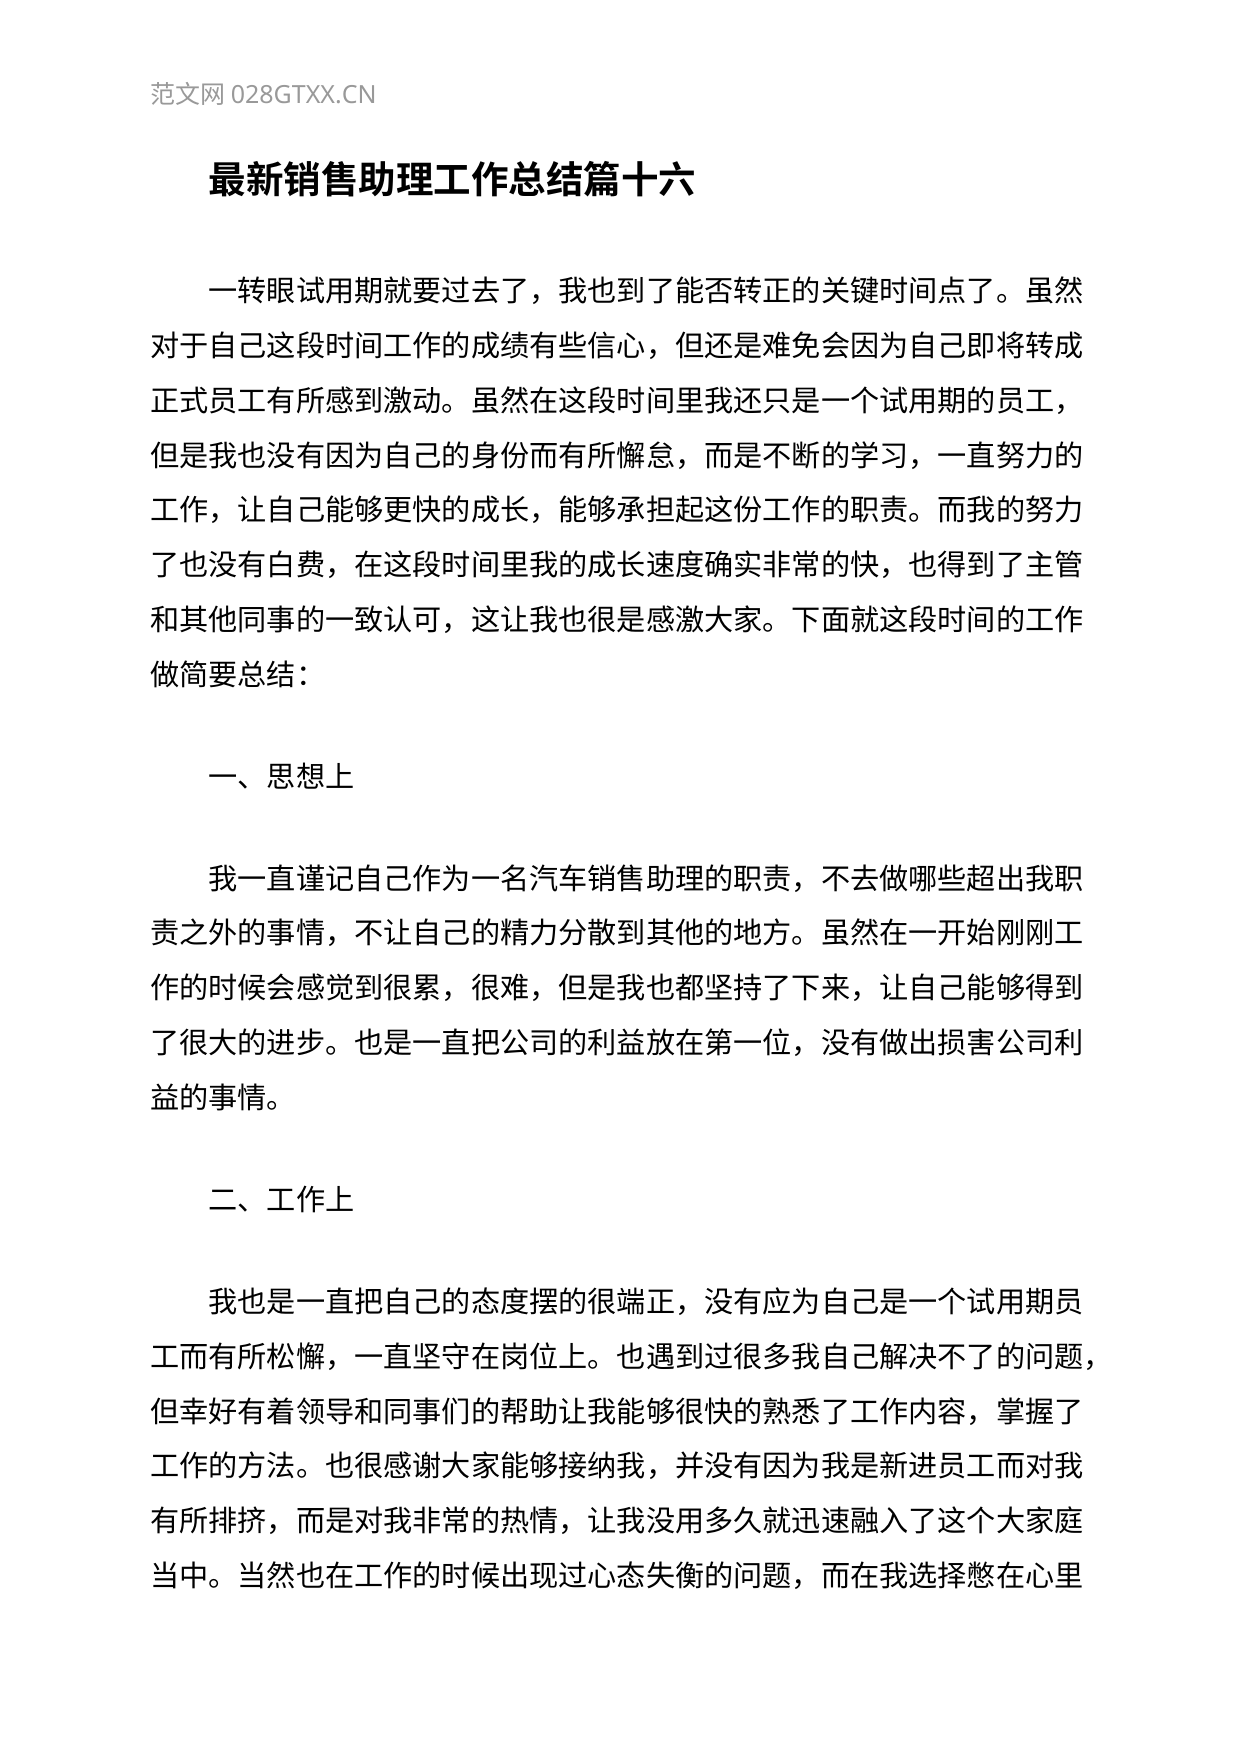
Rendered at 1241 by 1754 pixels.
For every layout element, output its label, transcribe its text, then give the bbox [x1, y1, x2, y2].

text 二、工作上 [150, 1177, 1090, 1219]
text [150, 1278, 1090, 1595]
text 一、思想上 [150, 753, 1090, 796]
text 一转眼试用期就要过去了，我也到了能否转正的关键时间点了。虽然对于自己这段时间工作的成绩有些信心，但还是难免会因为自己即将转成正式员工有所感到激动。虽然在这段时间里我还只是一个试用期的员工，但是我也没有因为自己的身份而有所懈怠，而是不断的学习，一直努力的工作，让自己能够更快的成长，能够承担起这份工作的职责。而我的努力了也没有白费，在这段时间里我的成长速度确实非常的快，也得到了主管和其他同事的一致认可，这让我也很是感激大家。下面就这段时间的工作做简要总结： [150, 267, 1090, 694]
text 最新销售助理工作总结篇十六 [150, 150, 1090, 204]
text 我一直谨记自己作为一名汽车销售助理的职责，不去做哪些超出我职责之外的事情，不让自己的精力分散到其他的地方。虽然在一开始刚刚工作的时候会感觉到很累，很难，但是我也都坚持了下来，让自己能够得到了很大的进步。也是一直把公司的利益放在第一位，没有做出损害公司利益的事情。 [150, 855, 1090, 1117]
